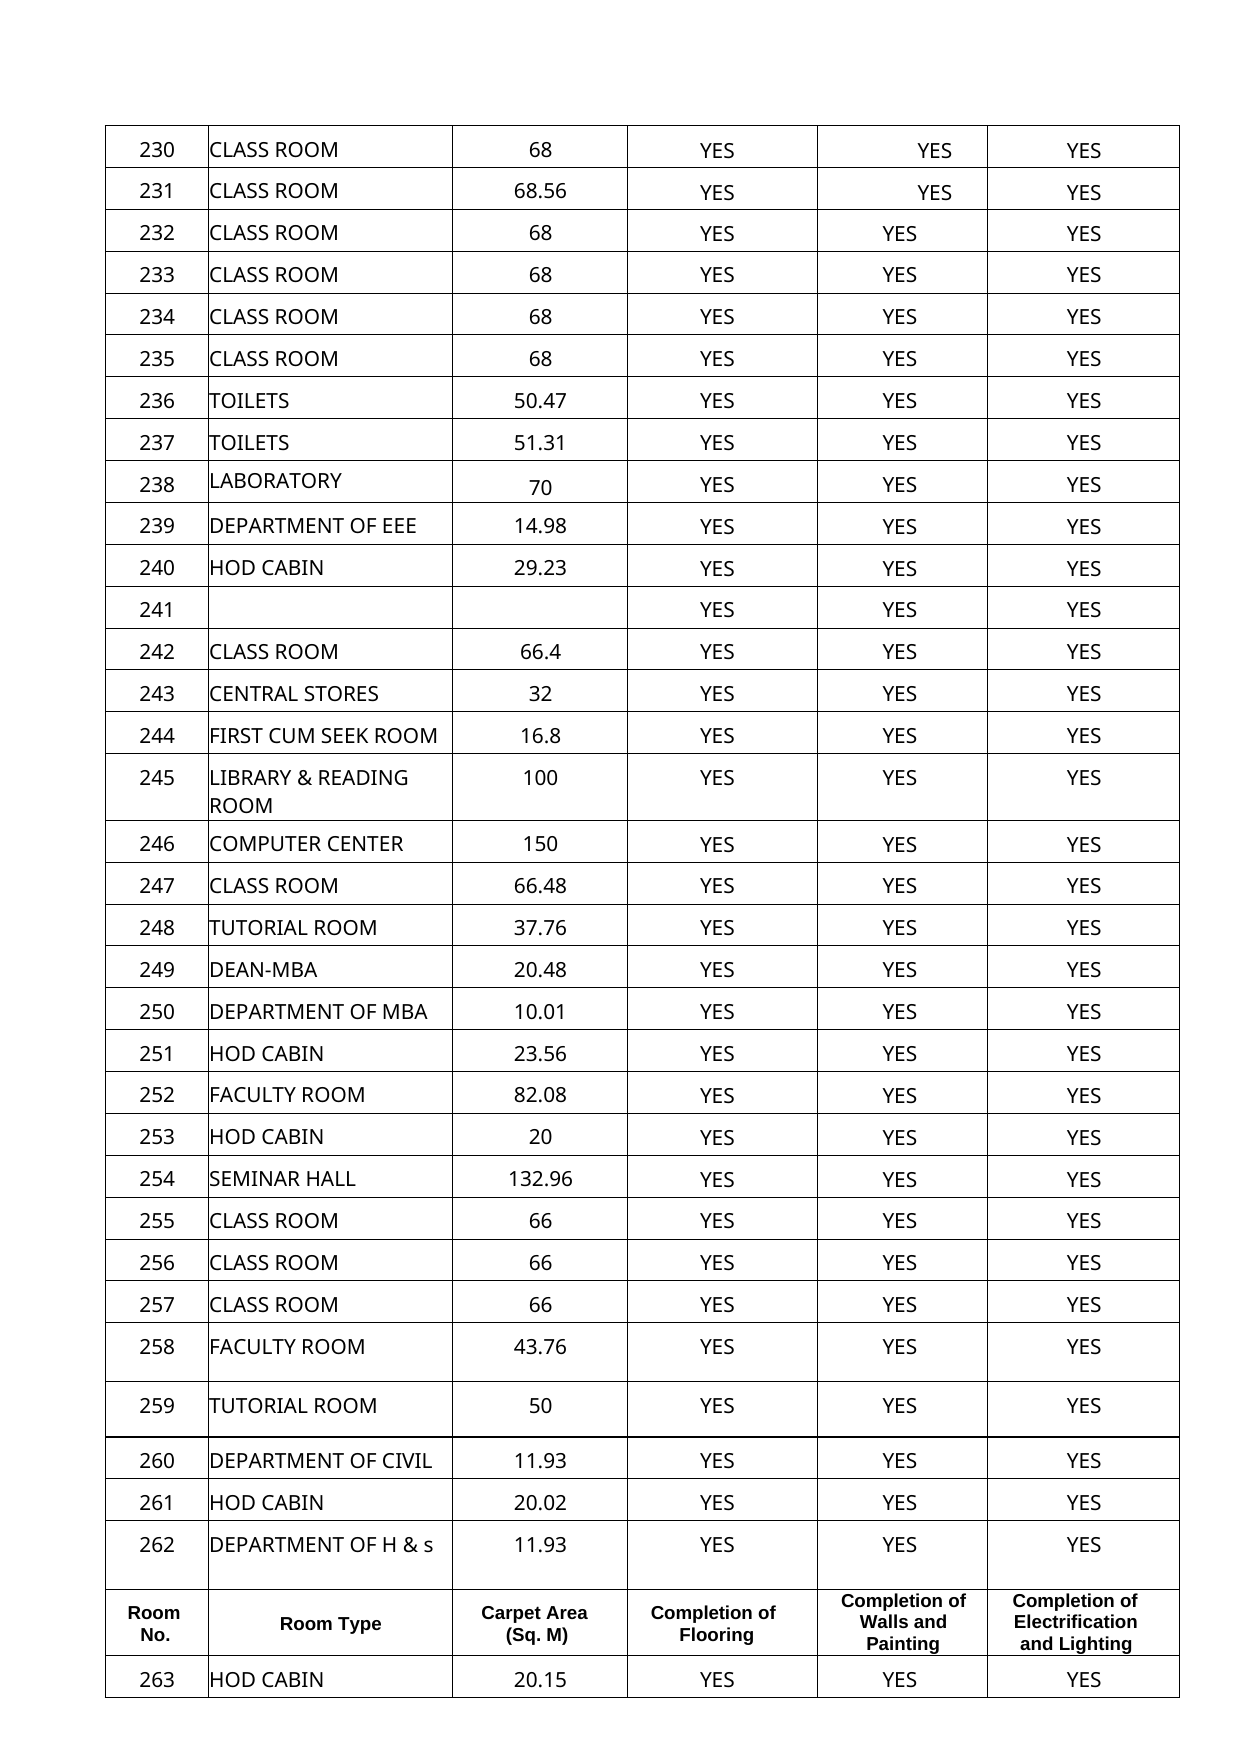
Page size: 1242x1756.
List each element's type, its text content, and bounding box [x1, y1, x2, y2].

table_cell 20.48 [453, 946, 627, 987]
table_cell 249 [106, 946, 208, 987]
table_cell YES [628, 1281, 817, 1322]
table_cell 20 [453, 1114, 627, 1155]
table_cell YES [818, 670, 987, 711]
table_cell YES [988, 821, 1179, 862]
table_cell 242 [106, 629, 208, 669]
table_cell YES [988, 988, 1179, 1029]
table_cell 258 [106, 1323, 208, 1381]
table_cell 234 [106, 294, 208, 334]
table_cell DEPARTMENT OF H & s [209, 1521, 452, 1589]
table_cell HOD CABIN [209, 1656, 452, 1697]
table_cell DEPARTMENT OF CIVIL [209, 1438, 452, 1478]
table_cell YES [988, 335, 1179, 376]
table_cell 37.76 [453, 905, 627, 945]
table_cell 232 [106, 210, 208, 251]
table_cell 256 [106, 1240, 208, 1280]
table_cell HOD CABIN [209, 545, 452, 586]
table_cell DEAN-MBA [209, 946, 452, 987]
table_cell YES [988, 1438, 1179, 1478]
table_cell LIBRARY & READING ROOM [209, 754, 452, 820]
table_cell YES [628, 587, 817, 627]
table_cell 50 [453, 1382, 627, 1436]
table_cell 68 [453, 252, 627, 292]
table_cell 68 [453, 294, 627, 334]
table_cell YES [988, 670, 1179, 711]
table_cell YES [818, 863, 987, 903]
table_cell Completion of Electrification and Lighting [988, 1590, 1179, 1655]
table_cell YES [818, 377, 987, 418]
table_cell CLASS ROOM [209, 294, 452, 334]
table_cell 68 [453, 210, 627, 251]
table_cell 255 [106, 1198, 208, 1238]
table_cell 32 [453, 670, 627, 711]
table_cell YES [988, 294, 1179, 334]
table_cell YES [988, 587, 1179, 627]
table_cell YES [628, 461, 817, 502]
table_cell YES [818, 1382, 987, 1436]
table_cell 68.56 [453, 168, 627, 209]
table_cell 68 [453, 335, 627, 376]
table_cell 68 [453, 126, 627, 167]
table_cell YES [818, 1114, 987, 1155]
table_cell YES [818, 252, 987, 292]
table_cell Completion of Flooring [628, 1590, 817, 1655]
table_cell YES [818, 905, 987, 945]
table_cell YES [818, 587, 987, 627]
table_cell 66 [453, 1240, 627, 1280]
table_cell 11.93 [453, 1521, 627, 1589]
table_cell 245 [106, 754, 208, 820]
table_cell YES [988, 252, 1179, 292]
table_cell HOD CABIN [209, 1479, 452, 1520]
table_cell 253 [106, 1114, 208, 1155]
table_cell CENTRAL STORES [209, 670, 452, 711]
table_cell 236 [106, 377, 208, 418]
table_cell 248 [106, 905, 208, 945]
table_cell YES [818, 419, 987, 460]
table_cell YES [818, 1030, 987, 1071]
table_cell 252 [106, 1072, 208, 1113]
table_cell YES [988, 503, 1179, 544]
table_cell YES [988, 1156, 1179, 1197]
table_cell YES [818, 126, 987, 167]
table_cell TOILETS [209, 377, 452, 418]
table_cell 239 [106, 503, 208, 544]
table_cell YES [988, 1281, 1179, 1322]
table_cell YES [628, 1198, 817, 1238]
table_cell TOILETS [209, 419, 452, 460]
table_cell YES [988, 168, 1179, 209]
table_cell YES [988, 1479, 1179, 1520]
table_cell 261 [106, 1479, 208, 1520]
table_cell 23.56 [453, 1030, 627, 1071]
table_cell YES [628, 419, 817, 460]
table_cell 14.98 [453, 503, 627, 544]
table_cell 66 [453, 1198, 627, 1238]
table_cell YES [988, 1030, 1179, 1071]
table_cell HOD CABIN [209, 1030, 452, 1071]
table_cell YES [988, 1521, 1179, 1589]
table_cell CLASS ROOM [209, 210, 452, 251]
table_cell 235 [106, 335, 208, 376]
table_cell YES [628, 712, 817, 753]
table_cell 11.93 [453, 1438, 627, 1478]
table_cell [453, 587, 627, 627]
table_cell YES [628, 1072, 817, 1113]
table_cell 259 [106, 1382, 208, 1436]
table_cell YES [988, 1382, 1179, 1436]
table_cell YES [988, 1323, 1179, 1381]
table_cell CLASS ROOM [209, 252, 452, 292]
table_cell 50.47 [453, 377, 627, 418]
table_cell YES [818, 629, 987, 669]
table_cell YES [818, 1156, 987, 1197]
table_cell YES [818, 1521, 987, 1589]
table_cell YES [988, 1072, 1179, 1113]
table_cell 237 [106, 419, 208, 460]
table_cell YES [818, 754, 987, 820]
table_cell HOD CABIN [209, 1114, 452, 1155]
table_cell TUTORIAL ROOM [209, 1382, 452, 1436]
table_cell TUTORIAL ROOM [209, 905, 452, 945]
table_cell 251 [106, 1030, 208, 1071]
table_cell SEMINAR HALL [209, 1156, 452, 1197]
table_cell YES [988, 210, 1179, 251]
table_cell YES [988, 545, 1179, 586]
table_cell 20.02 [453, 1479, 627, 1520]
table_cell YES [628, 1240, 817, 1280]
table_cell YES [988, 419, 1179, 460]
table_cell YES [628, 210, 817, 251]
table_cell YES [628, 670, 817, 711]
table_cell YES [628, 821, 817, 862]
table_cell 70 [453, 461, 627, 502]
table_cell YES [988, 1656, 1179, 1697]
table_cell YES [988, 629, 1179, 669]
table_cell YES [628, 1114, 817, 1155]
table_cell CLASS ROOM [209, 863, 452, 903]
table_cell YES [628, 905, 817, 945]
table_cell 238 [106, 461, 208, 502]
table_cell 132.96 [453, 1156, 627, 1197]
table_cell YES [818, 821, 987, 862]
table_cell YES [628, 1323, 817, 1381]
table_cell 257 [106, 1281, 208, 1322]
table_cell 262 [106, 1521, 208, 1589]
table_cell 29.23 [453, 545, 627, 586]
table_cell 16.8 [453, 712, 627, 753]
table_cell CLASS ROOM [209, 1198, 452, 1238]
table_cell 82.08 [453, 1072, 627, 1113]
table_cell 247 [106, 863, 208, 903]
table_cell 230 [106, 126, 208, 167]
table_cell 240 [106, 545, 208, 586]
table_cell YES [628, 503, 817, 544]
table_cell YES [818, 1281, 987, 1322]
table_cell YES [628, 1656, 817, 1697]
table_cell Carpet Area (Sq. M) [453, 1590, 627, 1655]
table_cell 260 [106, 1438, 208, 1478]
table_cell YES [818, 1656, 987, 1697]
table_cell 10.01 [453, 988, 627, 1029]
table_cell FIRST CUM SEEK ROOM [209, 712, 452, 753]
table_cell YES [628, 863, 817, 903]
table_cell CLASS ROOM [209, 629, 452, 669]
table_cell 250 [106, 988, 208, 1029]
table_cell 246 [106, 821, 208, 862]
table_cell YES [988, 863, 1179, 903]
table_cell YES [818, 1323, 987, 1381]
table_cell YES [628, 168, 817, 209]
table_cell YES [628, 126, 817, 167]
table_cell YES [818, 335, 987, 376]
table_cell YES [818, 1438, 987, 1478]
table_cell LABORATORY [209, 461, 452, 502]
table_cell 66 [453, 1281, 627, 1322]
table_cell YES [818, 503, 987, 544]
table_cell YES [818, 712, 987, 753]
table_cell YES [628, 377, 817, 418]
table_cell YES [818, 946, 987, 987]
table_cell YES [818, 294, 987, 334]
table_cell YES [818, 210, 987, 251]
table_cell YES [628, 294, 817, 334]
table_cell YES [988, 1198, 1179, 1238]
table_cell CLASS ROOM [209, 1240, 452, 1280]
table_cell COMPUTER CENTER [209, 821, 452, 862]
table_cell YES [988, 712, 1179, 753]
table_cell Completion of Walls and Painting [818, 1590, 987, 1655]
table_cell FACULTY ROOM [209, 1072, 452, 1113]
table_cell 43.76 [453, 1323, 627, 1381]
table_cell CLASS ROOM [209, 1281, 452, 1322]
table_cell 243 [106, 670, 208, 711]
table_cell YES [818, 168, 987, 209]
table_cell CLASS ROOM [209, 168, 452, 209]
table_cell YES [628, 545, 817, 586]
table_cell DEPARTMENT OF EEE [209, 503, 452, 544]
table_cell YES [988, 905, 1179, 945]
table_cell YES [818, 1072, 987, 1113]
table_cell 254 [106, 1156, 208, 1197]
table_cell 100 [453, 754, 627, 820]
table_cell 20.15 [453, 1656, 627, 1697]
table_cell YES [628, 335, 817, 376]
table_cell YES [818, 545, 987, 586]
table_cell FACULTY ROOM [209, 1323, 452, 1381]
table_cell YES [988, 1240, 1179, 1280]
table_cell 233 [106, 252, 208, 292]
table_cell YES [818, 988, 987, 1029]
table_cell YES [988, 126, 1179, 167]
table_cell YES [818, 461, 987, 502]
table_cell CLASS ROOM [209, 335, 452, 376]
table_cell Room Type [209, 1590, 452, 1655]
table_cell 66.4 [453, 629, 627, 669]
table_cell YES [628, 252, 817, 292]
table_cell YES [628, 1156, 817, 1197]
table_cell YES [818, 1240, 987, 1280]
table_cell YES [628, 1479, 817, 1520]
table_cell YES [818, 1198, 987, 1238]
table_cell YES [988, 1114, 1179, 1155]
table_cell YES [988, 377, 1179, 418]
table_cell YES [628, 1382, 817, 1436]
table_cell YES [628, 754, 817, 820]
table_cell YES [628, 988, 817, 1029]
table_cell 150 [453, 821, 627, 862]
table_cell CLASS ROOM [209, 126, 452, 167]
table_cell YES [628, 1030, 817, 1071]
table_cell Room No. [106, 1590, 208, 1655]
table_cell DEPARTMENT OF MBA [209, 988, 452, 1029]
table_cell 263 [106, 1656, 208, 1697]
table_cell YES [988, 946, 1179, 987]
table_cell YES [628, 946, 817, 987]
table_cell YES [818, 1479, 987, 1520]
table_cell YES [628, 1521, 817, 1589]
table_cell YES [988, 461, 1179, 502]
table_cell 244 [106, 712, 208, 753]
table_cell 241 [106, 587, 208, 627]
table_cell YES [628, 1438, 817, 1478]
table_cell [209, 587, 452, 627]
table_cell 51.31 [453, 419, 627, 460]
table_cell YES [988, 754, 1179, 820]
table_cell YES [628, 629, 817, 669]
table_cell 66.48 [453, 863, 627, 903]
table_cell 231 [106, 168, 208, 209]
